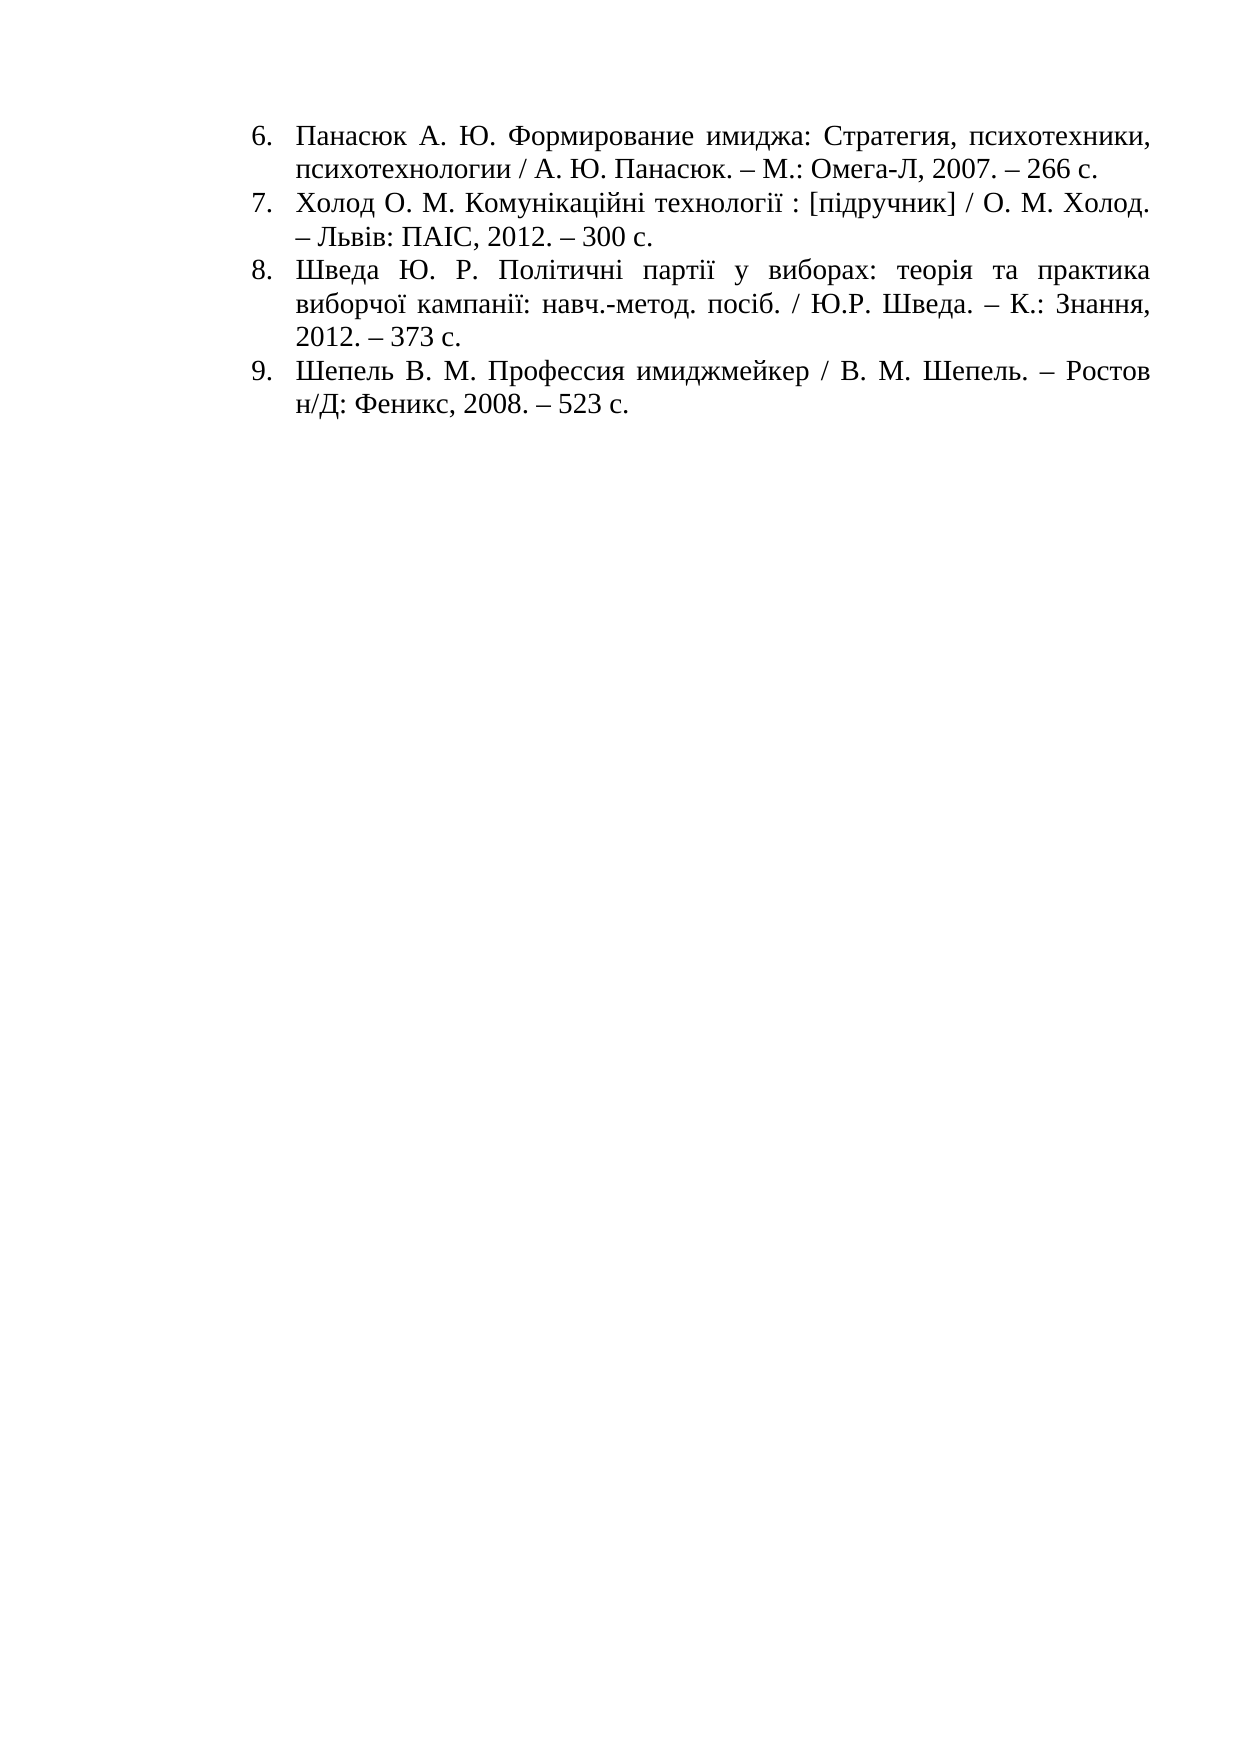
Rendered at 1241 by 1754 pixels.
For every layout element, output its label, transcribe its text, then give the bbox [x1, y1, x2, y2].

list Шведа Ю. Р. Політичні партії у виборах: теорія та практика виборчої кампанії: навч.-метод. посіб. / Ю.Р. Шведа. – К.: Знання, 2012. – 373 с. [251, 252, 1152, 353]
list Панасюк А. Ю. Формирование имиджа: Стратегия, психотехники, психотехнологии / А. Ю. Панасюк. – М.: Омега-Л, 2007. – 266 с. [251, 118, 1152, 185]
list Шепель В. М. Профессия имиджмейкер / В. М. Шепель. – Ростов н/Д: Феникс, 2008. – 523 с. [251, 353, 1152, 420]
list Холод О. М. Комунікаційні технології : [підручник] / О. М. Холод. – Львів: ПАІС, 2012. – 300 с. [251, 185, 1152, 252]
